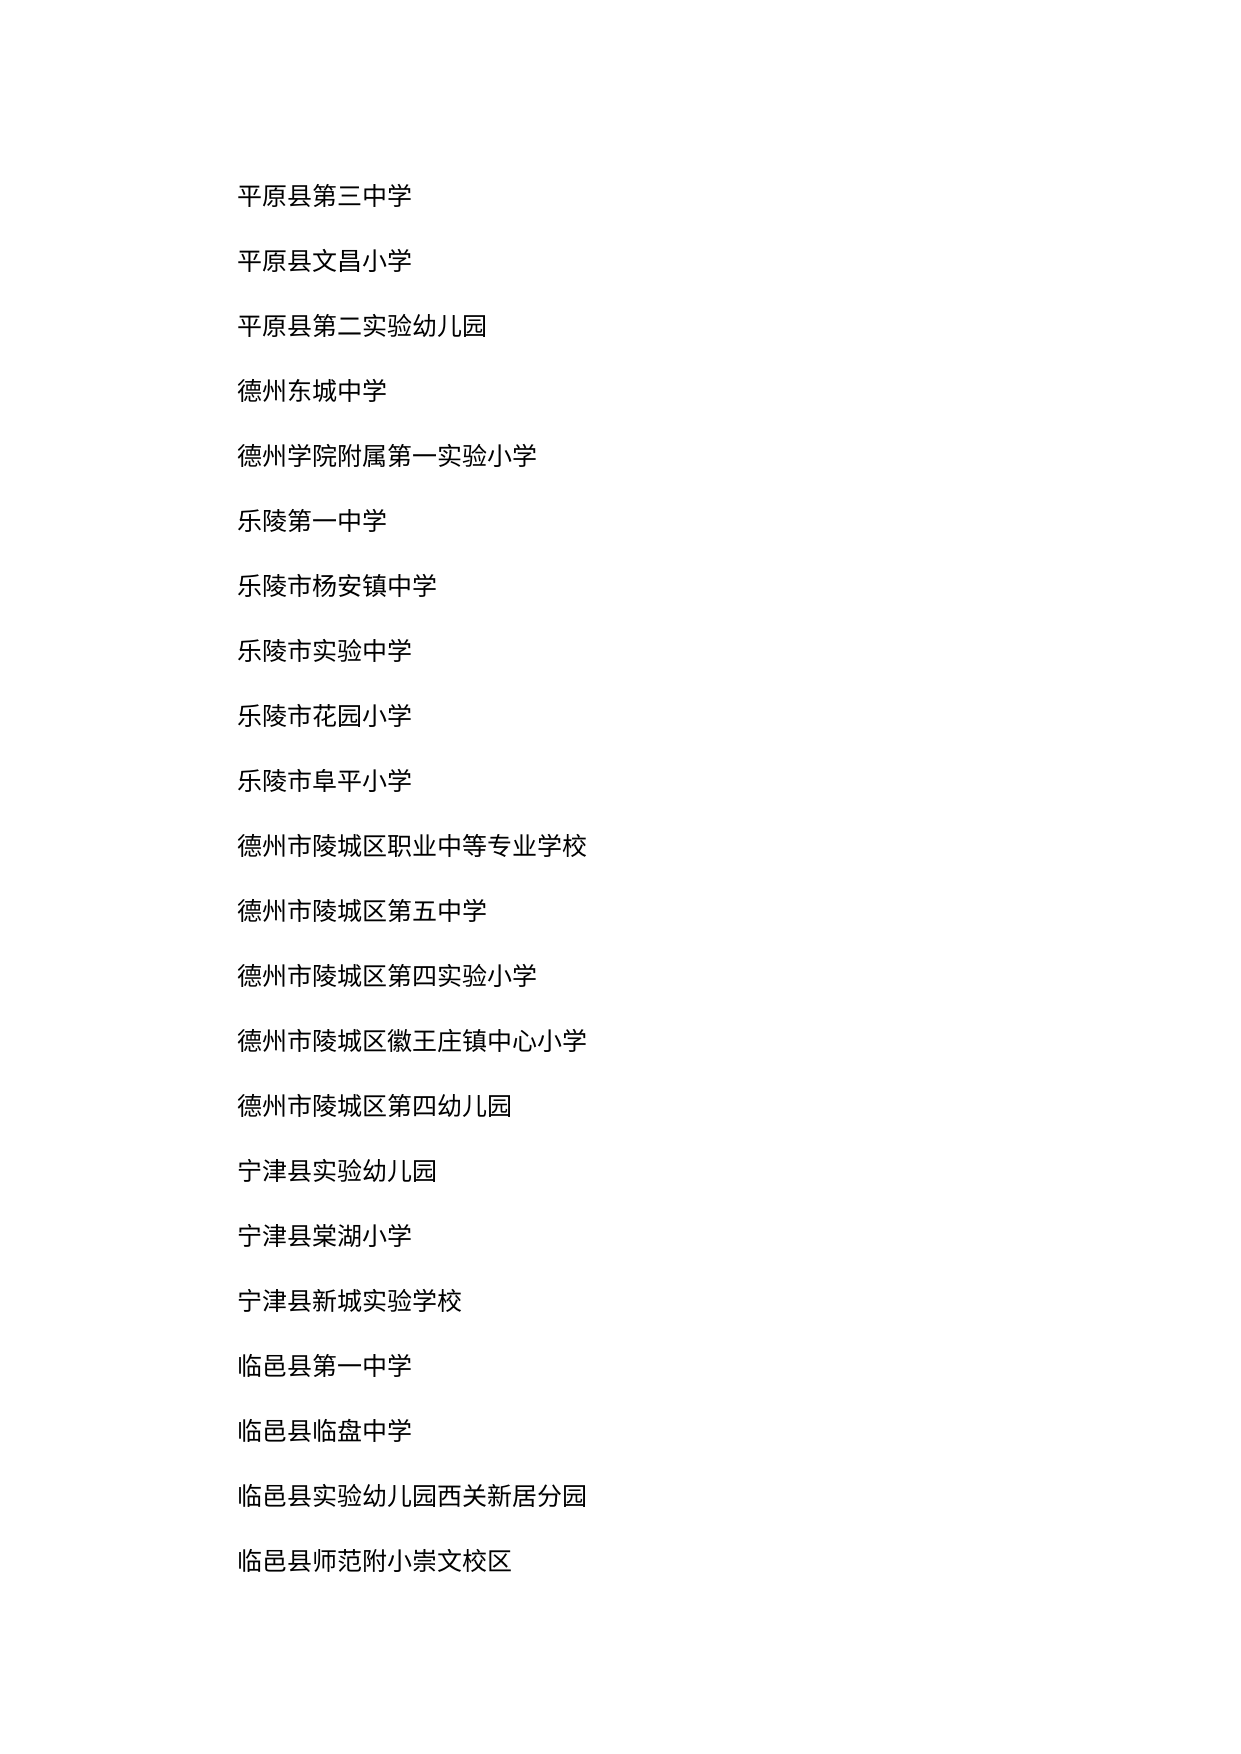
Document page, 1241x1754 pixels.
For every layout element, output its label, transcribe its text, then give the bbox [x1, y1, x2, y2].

text 德州学院附属第一实验小学 [187, 422, 1053, 487]
text 临邑县第一中学 [187, 1332, 1053, 1397]
text 德州东城中学 [187, 357, 1053, 422]
text 宁津县新城实验学校 [187, 1267, 1053, 1332]
text 临邑县师范附小崇文校区 [187, 1527, 1053, 1592]
text 乐陵市实验中学 [187, 617, 1053, 682]
text 平原县第三中学 [187, 162, 1053, 227]
text 宁津县棠湖小学 [187, 1202, 1053, 1267]
text 德州市陵城区徽王庄镇中心小学 [187, 1007, 1053, 1072]
text 临邑县临盘中学 [187, 1397, 1053, 1462]
text 平原县文昌小学 [187, 227, 1053, 292]
text 乐陵市杨安镇中学 [187, 552, 1053, 617]
text 宁津县实验幼儿园 [187, 1137, 1053, 1202]
text 乐陵市花园小学 [187, 682, 1053, 747]
text 德州市陵城区职业中等专业学校 [187, 812, 1053, 877]
text 平原县第二实验幼儿园 [187, 292, 1053, 357]
text 德州市陵城区第五中学 [187, 877, 1053, 942]
text 乐陵市阜平小学 [187, 747, 1053, 812]
text 德州市陵城区第四幼儿园 [187, 1072, 1053, 1137]
text 乐陵第一中学 [187, 487, 1053, 552]
text 德州市陵城区第四实验小学 [187, 942, 1053, 1007]
text 临邑县实验幼儿园西关新居分园 [187, 1462, 1053, 1527]
